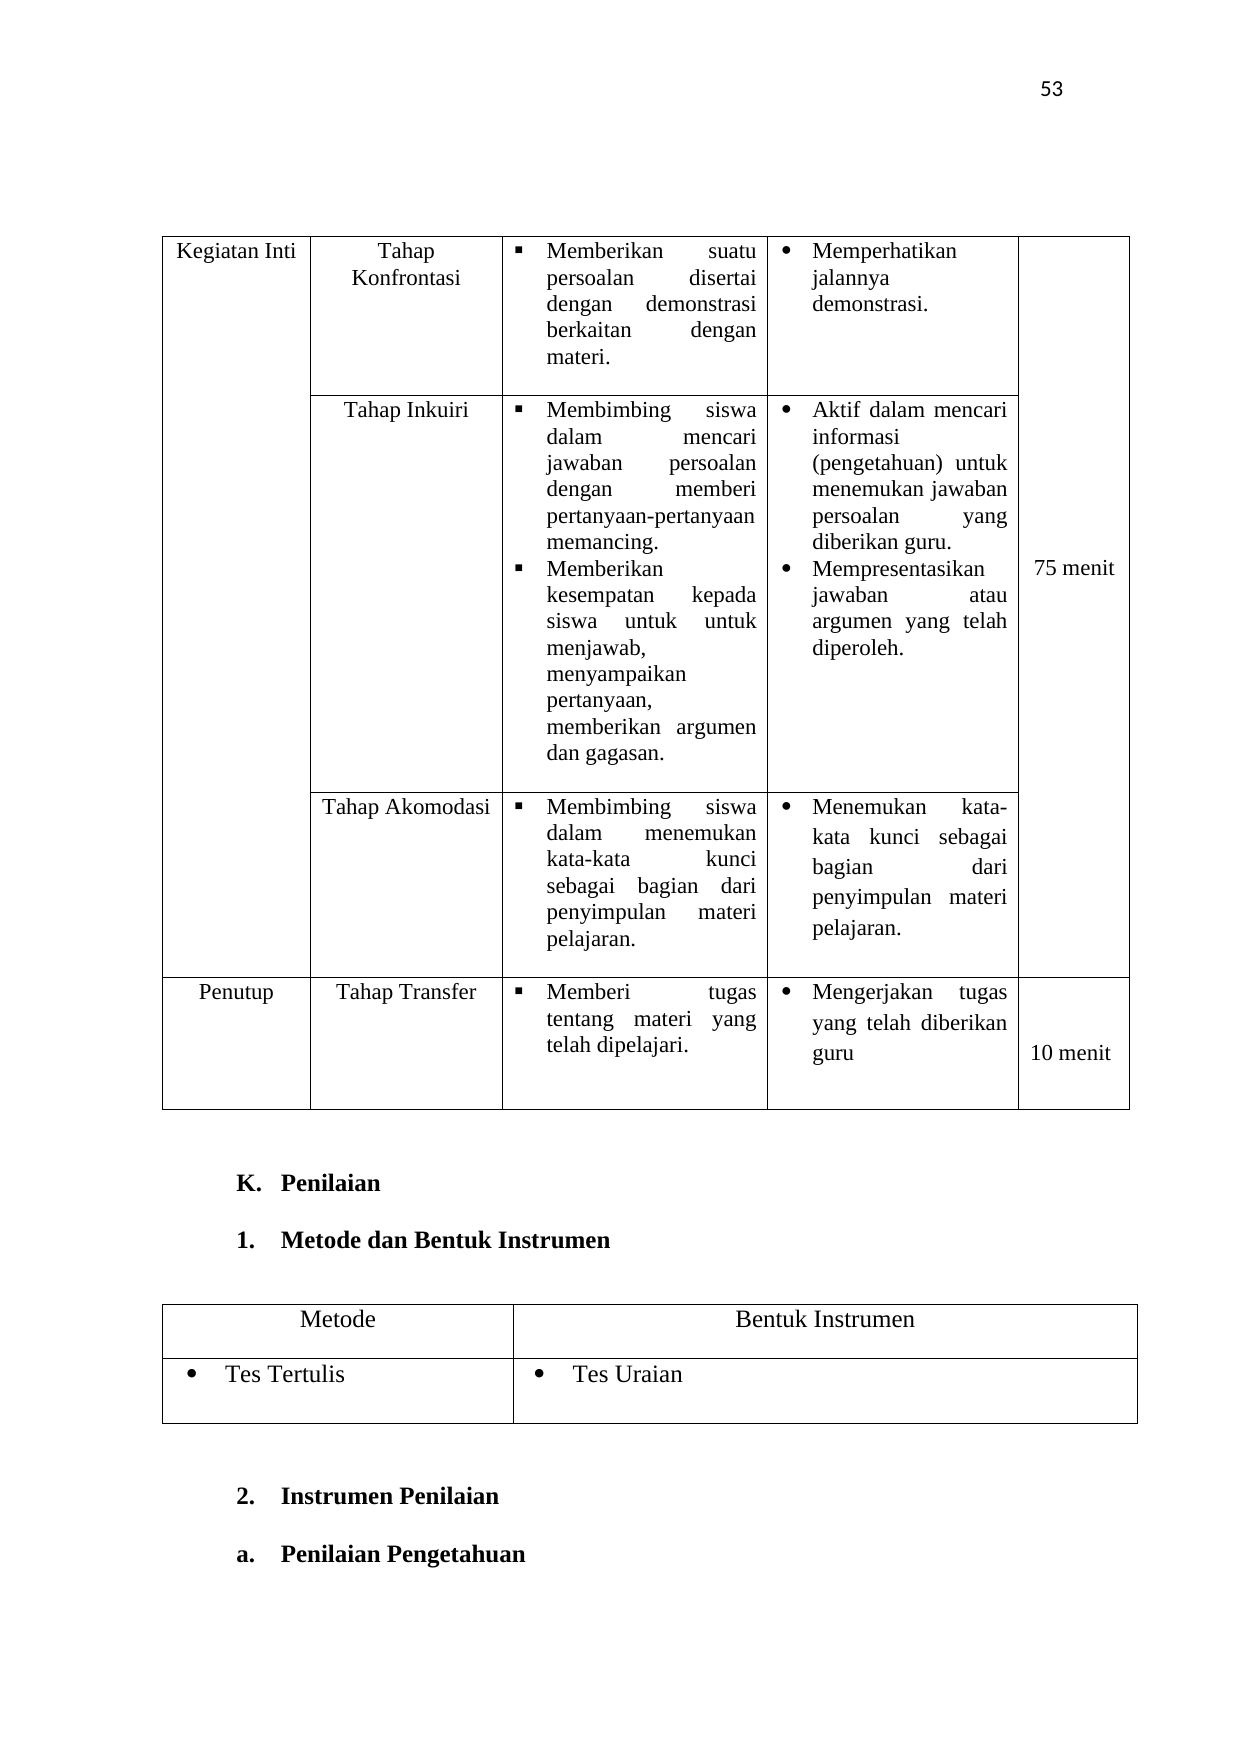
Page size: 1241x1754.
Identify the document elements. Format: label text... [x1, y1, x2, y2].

table_cell Tahap Inkuiri [311, 396, 502, 792]
table_cell Tes Uraian [514, 1359, 1137, 1423]
table_cell Membimbing siswa dalam menemukan kata-kata kunci sebagai bagian dari penyimpulan materi pelajaran. [503, 793, 767, 977]
table_cell Aktif dalam mencari informasi (pengetahuan) untuk menemukan jawaban persoalan yang diberikan guru. Mempresentasikan jawaban atau argumen yang telah diperoleh. [768, 396, 1018, 792]
table_cell Tahap Akomodasi [311, 793, 502, 977]
list Instrumen Penilaian [236, 1481, 1063, 1510]
table_cell Memberikan suatu persoalan disertai dengan demonstrasi berkaitan dengan materi. [503, 237, 767, 395]
table_cell Penutup [163, 978, 310, 1109]
table_cell 10 menit [1019, 978, 1129, 1109]
table_cell Membimbing siswa dalam mencari jawaban persoalan dengan memberi pertanyaan-pertanyaan memancing. Memberikan kesempatan kepada siswa untuk untuk menjawab, menyampaikan pertanyaan, memberikan argumen dan gagasan. [503, 396, 767, 792]
list Penilaian Pengetahuan [236, 1539, 1063, 1568]
table_cell Tahap Transfer [311, 978, 502, 1109]
list Penilaian [236, 1168, 1063, 1196]
table_cell Tes Tertulis [163, 1359, 513, 1423]
table_cell Mengerjakan tugas yang telah diberikan guru [768, 978, 1018, 1109]
table_header Metode [163, 1305, 513, 1358]
table_header Bentuk Instrumen [514, 1305, 1137, 1358]
table_cell Kegiatan Inti [163, 237, 310, 977]
table_cell Memberi tugas tentang materi yang telah dipelajari. [503, 978, 767, 1109]
table_cell Menemukan kata-kata kunci sebagai bagian dari penyimpulan materi pelajaran. [768, 793, 1018, 977]
list Metode dan Bentuk Instrumen [236, 1225, 1063, 1254]
table_cell 75 menit [1019, 237, 1129, 977]
table_cell Tahap Konfrontasi [311, 237, 502, 395]
table_cell Memperhatikan jalannya demonstrasi. [768, 237, 1018, 395]
